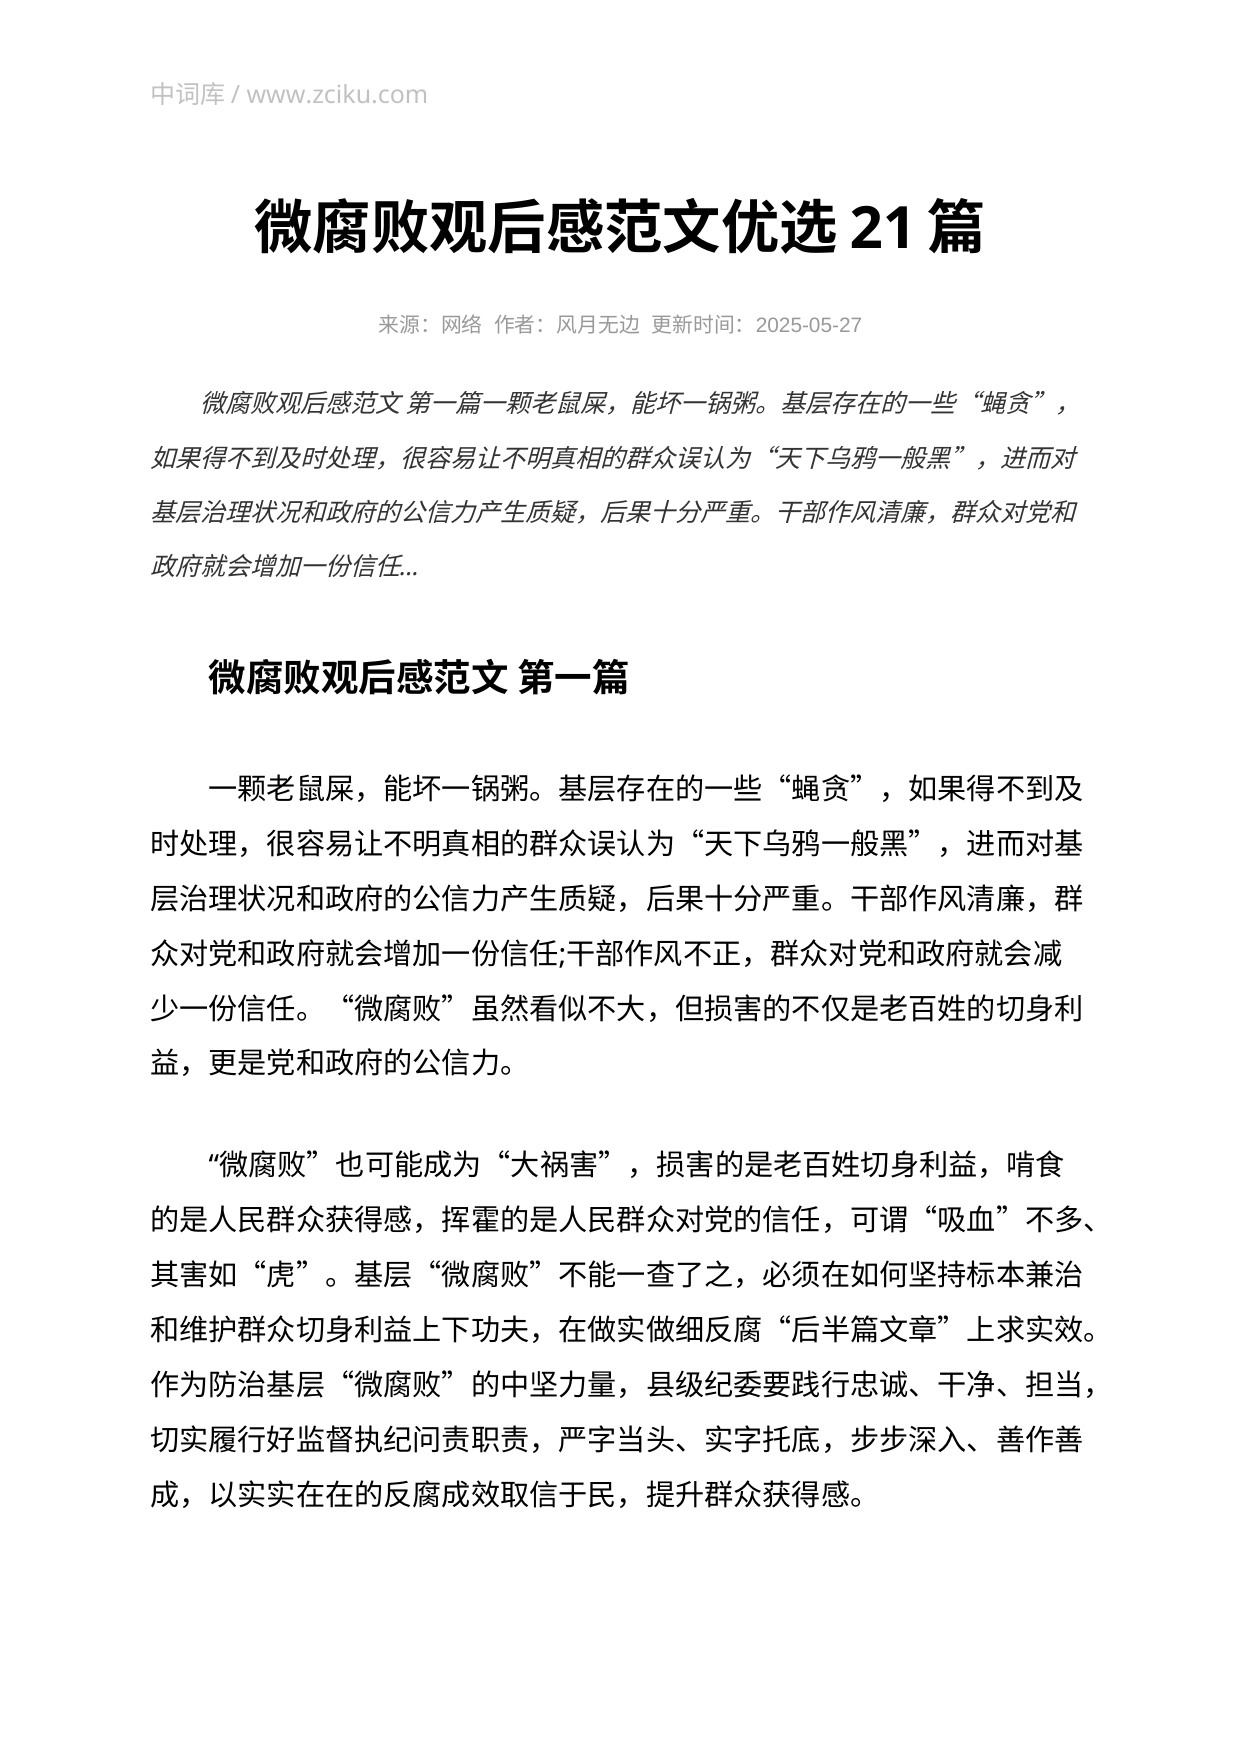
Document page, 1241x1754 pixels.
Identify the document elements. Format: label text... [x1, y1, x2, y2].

text 来源：网络 作者：风月无边 更新时间：2025-05-27 [150, 313, 1090, 337]
text “微腐败”也可能成为“大祸害”，损害的是老百姓切身利益，啃食的是人民群众获得感，挥霍的是人民群众对党的信任，可谓“吸血”不多、其害如“虎”。基层“微腐败”不能一查了之，必须在如何坚持标本兼治和维护群众切身利益上下功夫，在做实做细反腐“后半篇文章”上求实效。作为防治基层“微腐败”的中坚力量，县级纪委要践行忠诚、干净、担当，切实履行好监督执纪问责职责，严字当头、实字托底，步步深入、善作善成，以实实在在的反腐成效取信于民，提升群众获得感。 [150, 1142, 1090, 1514]
subtitle 微腐败观后感范文优选21篇 [150, 181, 1090, 266]
text 微腐败观后感范文 第一篇 [150, 648, 1090, 702]
text 一颗老鼠屎，能坏一锅粥。基层存在的一些“蝇贪”，如果得不到及时处理，很容易让不明真相的群众误认为“天下乌鸦一般黑”，进而对基层治理状况和政府的公信力产生质疑，后果十分严重。干部作风清廉，群众对党和政府就会增加一份信任;干部作风不正，群众对党和政府就会减少一份信任。“微腐败”虽然看似不大，但损害的不仅是老百姓的切身利益，更是党和政府的公信力。 [150, 766, 1090, 1082]
text 微腐败观后感范文 第一篇一颗老鼠屎，能坏一锅粥。基层存在的一些“蝇贪”，如果得不到及时处理，很容易让不明真相的群众误认为“天下乌鸦一般黑”，进而对基层治理状况和政府的公信力产生质疑，后果十分严重。干部作风清廉，群众对党和政府就会增加一份信任... [150, 384, 1090, 583]
